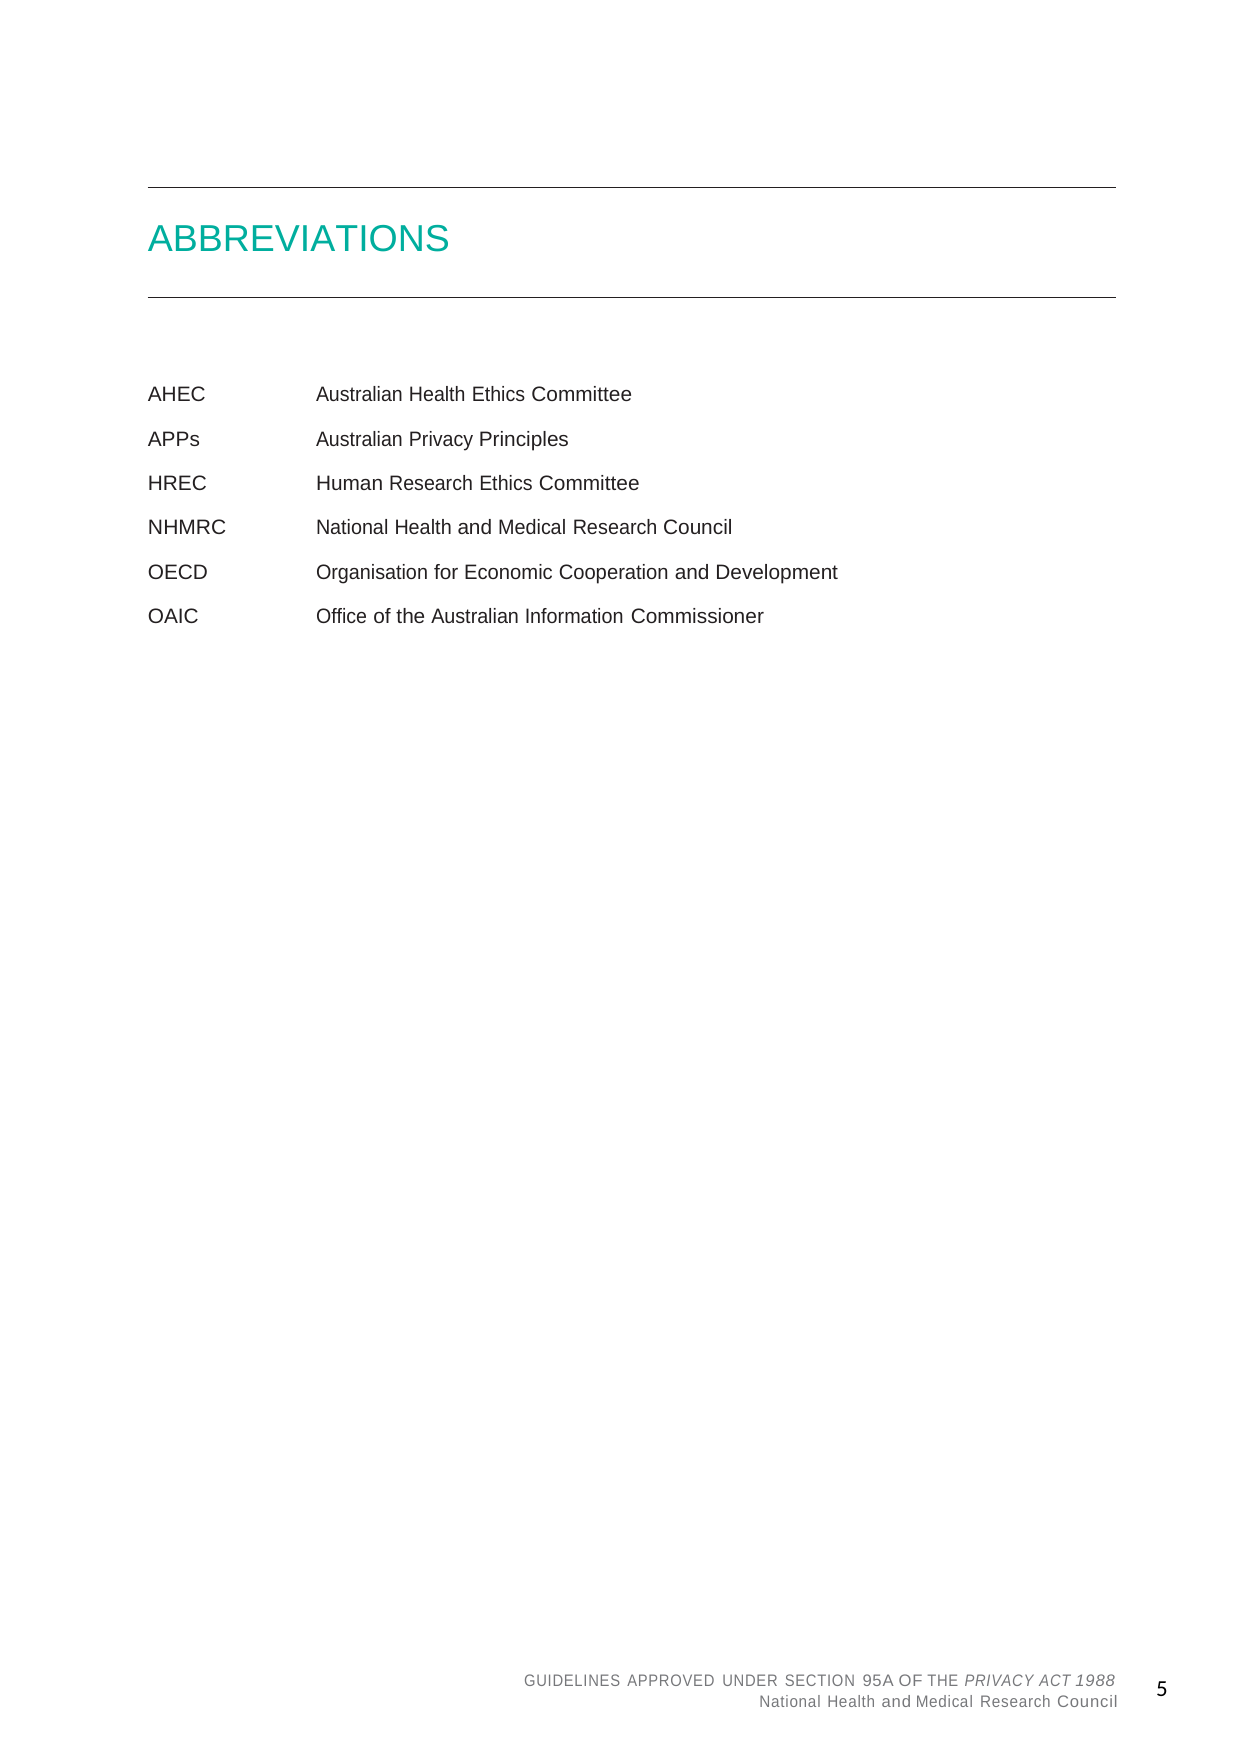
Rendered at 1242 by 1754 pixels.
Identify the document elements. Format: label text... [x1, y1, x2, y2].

table_cell OAIC [129, 595, 271, 634]
text ABBREVIATIONS [148, 216, 1183, 259]
table_cell Human Research Ethics Committee [271, 462, 853, 506]
table_header AHEC [129, 378, 271, 417]
table_cell OECD [129, 550, 271, 595]
table_cell National Health and Medical Research Council [271, 506, 853, 550]
table_cell Office of the Australian Information Commissioner [271, 595, 853, 634]
table_cell APPs [129, 417, 271, 462]
table_cell Organisation for Economic Cooperation and Development [271, 550, 853, 595]
table_cell HREC [129, 462, 271, 506]
table_header Australian Health Ethics Committee [271, 378, 853, 417]
table_cell NHMRC [129, 506, 271, 550]
table_cell Australian Privacy Principles [271, 417, 853, 462]
